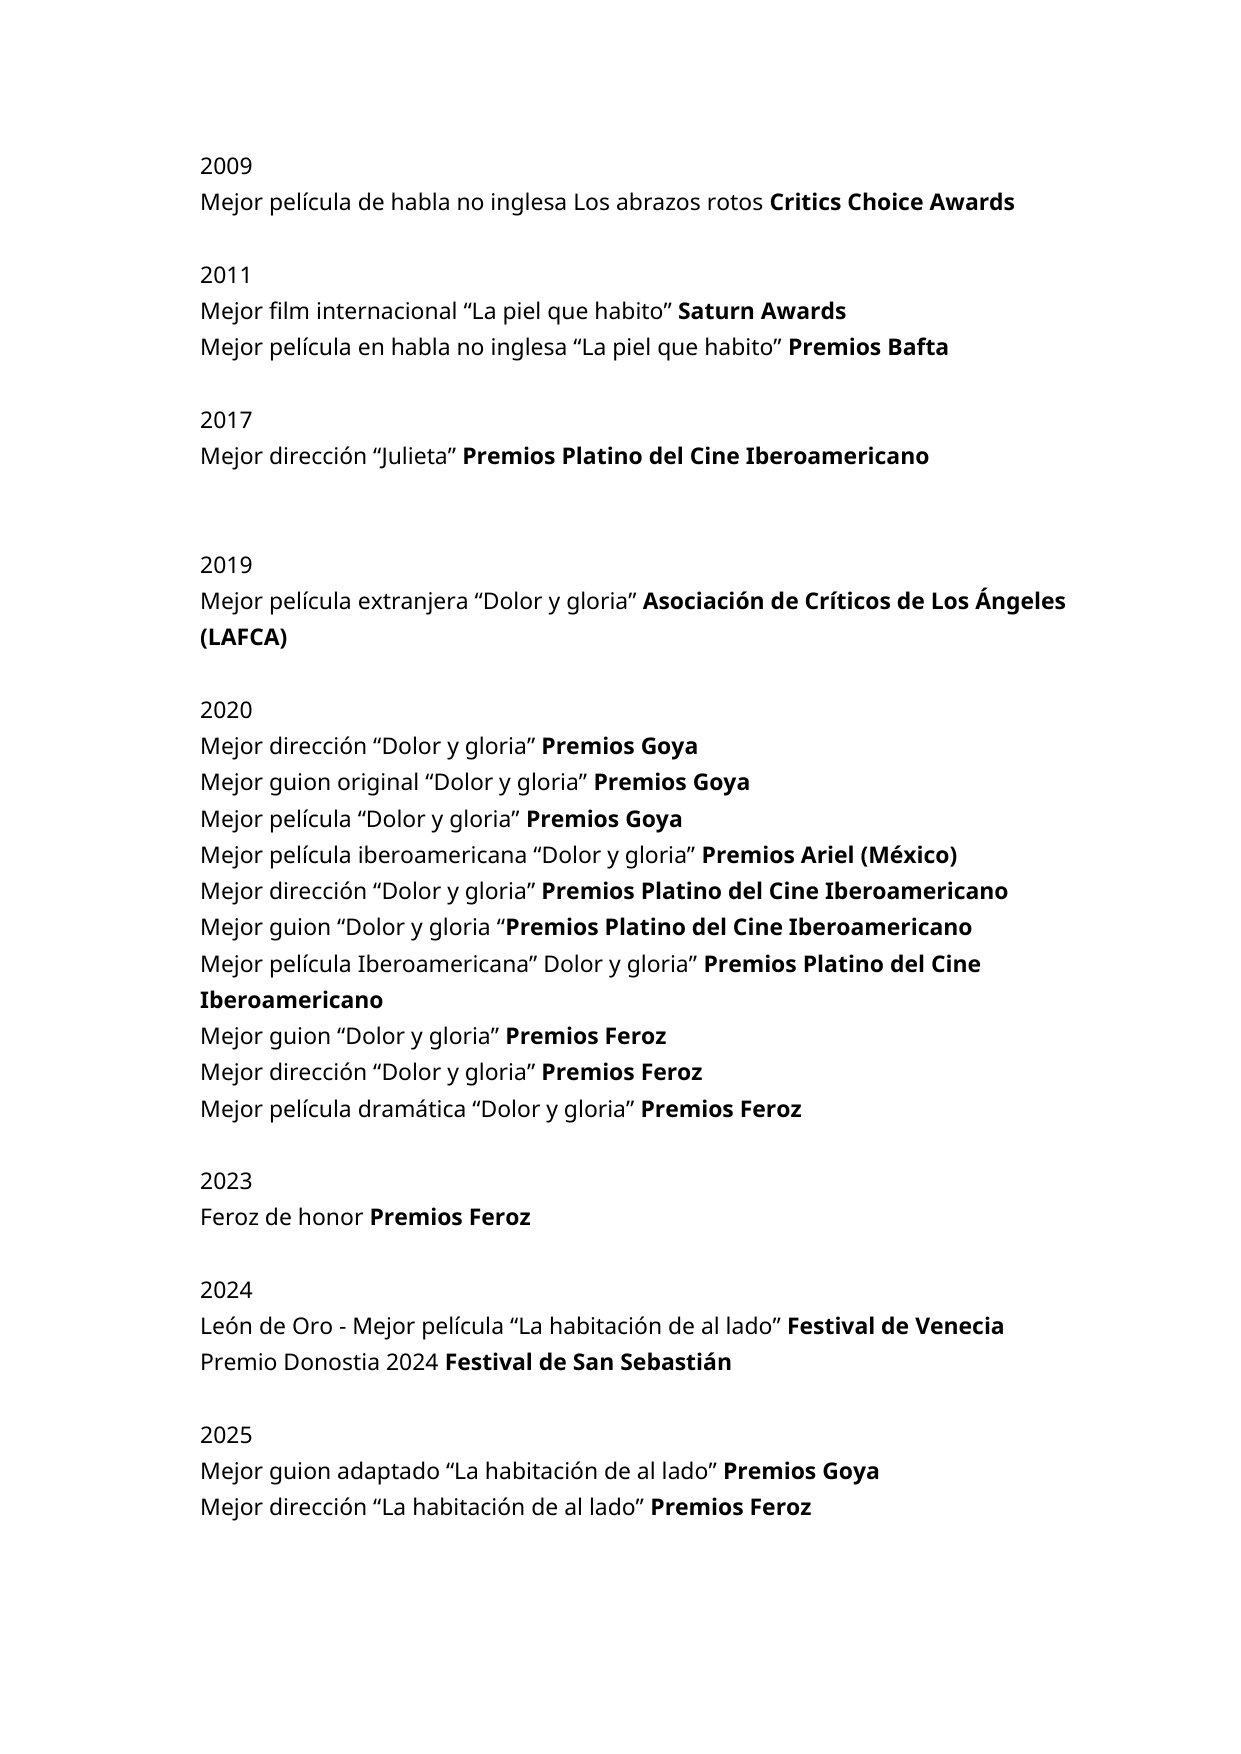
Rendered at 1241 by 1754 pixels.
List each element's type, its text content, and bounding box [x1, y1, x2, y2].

text Mejor dirección “Julieta” Premios Platino del Cine Iberoamericano [200, 440, 1090, 471]
text Mejor película iberoamericana “Dolor y gloria” Premios Ariel (México) [200, 839, 1090, 870]
text 2025 [200, 1419, 1090, 1450]
text Mejor dirección “La habitación de al lado” Premios Feroz [200, 1491, 1090, 1522]
text 2020 [200, 694, 1090, 725]
text Mejor guion “Dolor y gloria “Premios Platino del Cine Iberoamericano [200, 911, 1090, 942]
text Mejor película extranjera “Dolor y gloria” Asociación de Críticos de Los Ángeles (LAFCA) [200, 585, 1090, 652]
text Mejor guion adaptado “La habitación de al lado” Premios Goya [200, 1455, 1090, 1486]
text Mejor guion original “Dolor y gloria” Premios Goya [200, 766, 1090, 797]
text Mejor película dramática “Dolor y gloria” Premios Feroz [200, 1092, 1090, 1124]
text Mejor guion “Dolor y gloria” Premios Feroz [200, 1020, 1090, 1051]
text León de Oro - Mejor película “La habitación de al lado” Festival de Venecia [200, 1310, 1090, 1341]
text Mejor dirección “Dolor y gloria” Premios Goya [200, 730, 1090, 761]
text Mejor película en habla no inglesa “La piel que habito” Premios Bafta [200, 331, 1090, 362]
text Premio Donostia 2024 Festival de San Sebastián [200, 1346, 1090, 1377]
text 2009 [200, 150, 1090, 181]
text Mejor película Iberoamericana” Dolor y gloria” Premios Platino del Cine Iberoamericano [200, 947, 1090, 1015]
text Mejor película de habla no inglesa Los abrazos rotos Critics Choice Awards [200, 186, 1090, 217]
text Mejor dirección “Dolor y gloria” Premios Feroz [200, 1056, 1090, 1087]
text 2019 [200, 549, 1090, 580]
text Mejor film internacional “La piel que habito” Saturn Awards [200, 295, 1090, 326]
text 2023 [200, 1165, 1090, 1196]
text Mejor película “Dolor y gloria” Premios Goya [200, 802, 1090, 834]
text Feroz de honor Premios Feroz [200, 1201, 1090, 1232]
text 2024 [200, 1274, 1090, 1305]
text 2017 [200, 404, 1090, 435]
text Mejor dirección “Dolor y gloria” Premios Platino del Cine Iberoamericano [200, 875, 1090, 906]
text 2011 [200, 259, 1090, 290]
